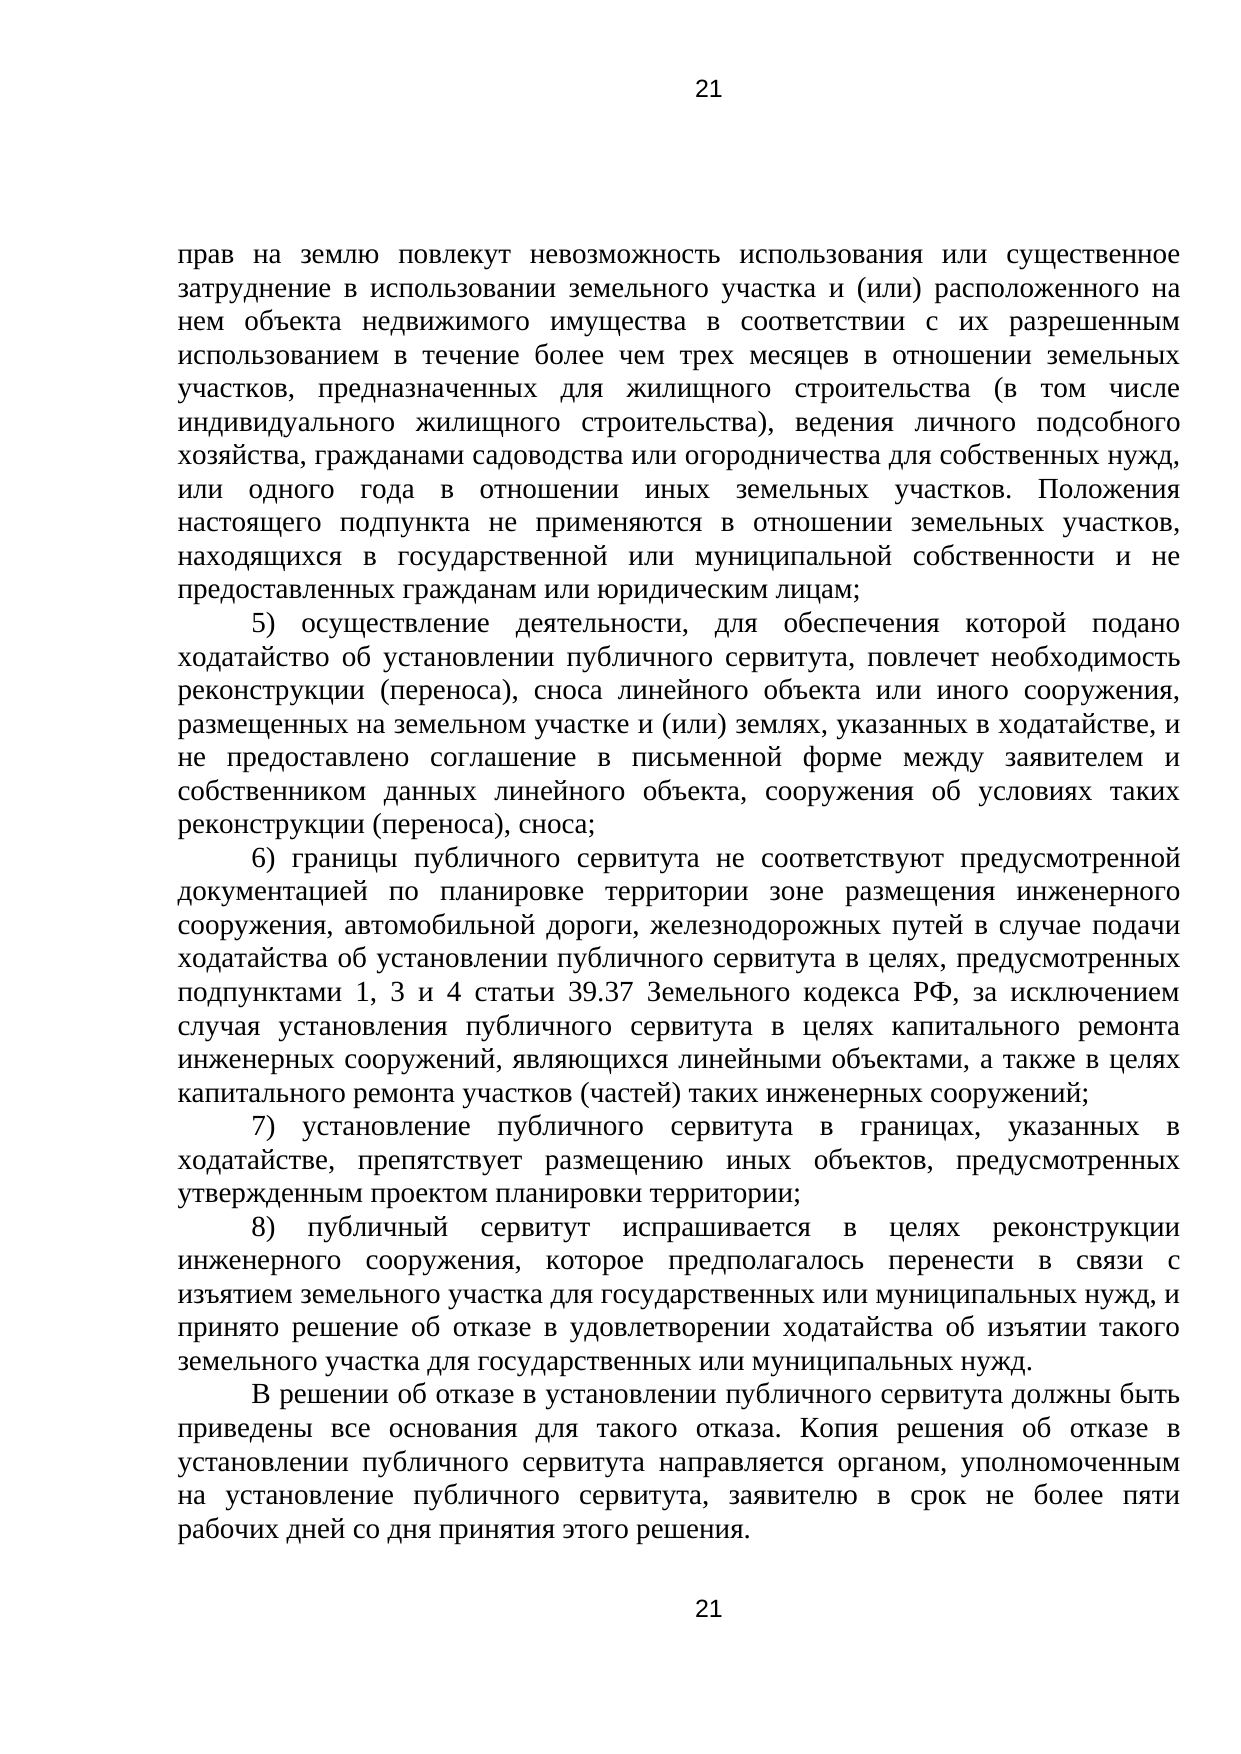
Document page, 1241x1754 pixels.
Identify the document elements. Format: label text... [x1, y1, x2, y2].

text 7) установление публичного сервитута в границах, указанных в ходатайстве, препятствует размещению иных объектов, предусмотренных утвержденным проектом планировки территории; [177, 1108, 1181, 1209]
text 5) осуществление деятельности, для обеспечения которой подано ходатайство об установлении публичного сервитута, повлечет необходимость реконструкции (переноса), сноса линейного объекта или иного сооружения, размещенных на земельном участке и (или) землях, указанных в ходатайстве, и не предоставлено соглашение в письменной форме между заявителем и собственником данных линейного объекта, сооружения об условиях таких реконструкции (переноса), сноса; [177, 605, 1181, 840]
text В решении об отказе в установлении публичного сервитута должны быть приведены все основания для такого отказа. Копия решения об отказе в установлении публичного сервитута направляется органом, уполномоченным на установление публичного сервитута, заявителю в срок не более пяти рабочих дней со дня принятия этого решения. [177, 1377, 1181, 1544]
text 8) публичный сервитут испрашивается в целях реконструкции инженерного сооружения, которое предполагалось перенести в связи с изъятием земельного участка для государственных или муниципальных нужд, и принято решение об отказе в удовлетворении ходатайства об изъятии такого земельного участка для государственных или муниципальных нужд. [177, 1209, 1181, 1377]
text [177, 236, 1181, 605]
text 6) границы публичного сервитута не соответствуют предусмотренной документацией по планировке территории зоне размещения инженерного сооружения, автомобильной дороги, железнодорожных путей в случае подачи ходатайства об установлении публичного сервитута в целях, предусмотренных подпунктами 1, 3 и 4 статьи 39.37 Земельного кодекса РФ, за исключением случая установления публичного сервитута в целях капитального ремонта инженерных сооружений, являющихся линейными объектами, а также в целях капитального ремонта участков (частей) таких инженерных сооружений; [177, 840, 1181, 1108]
